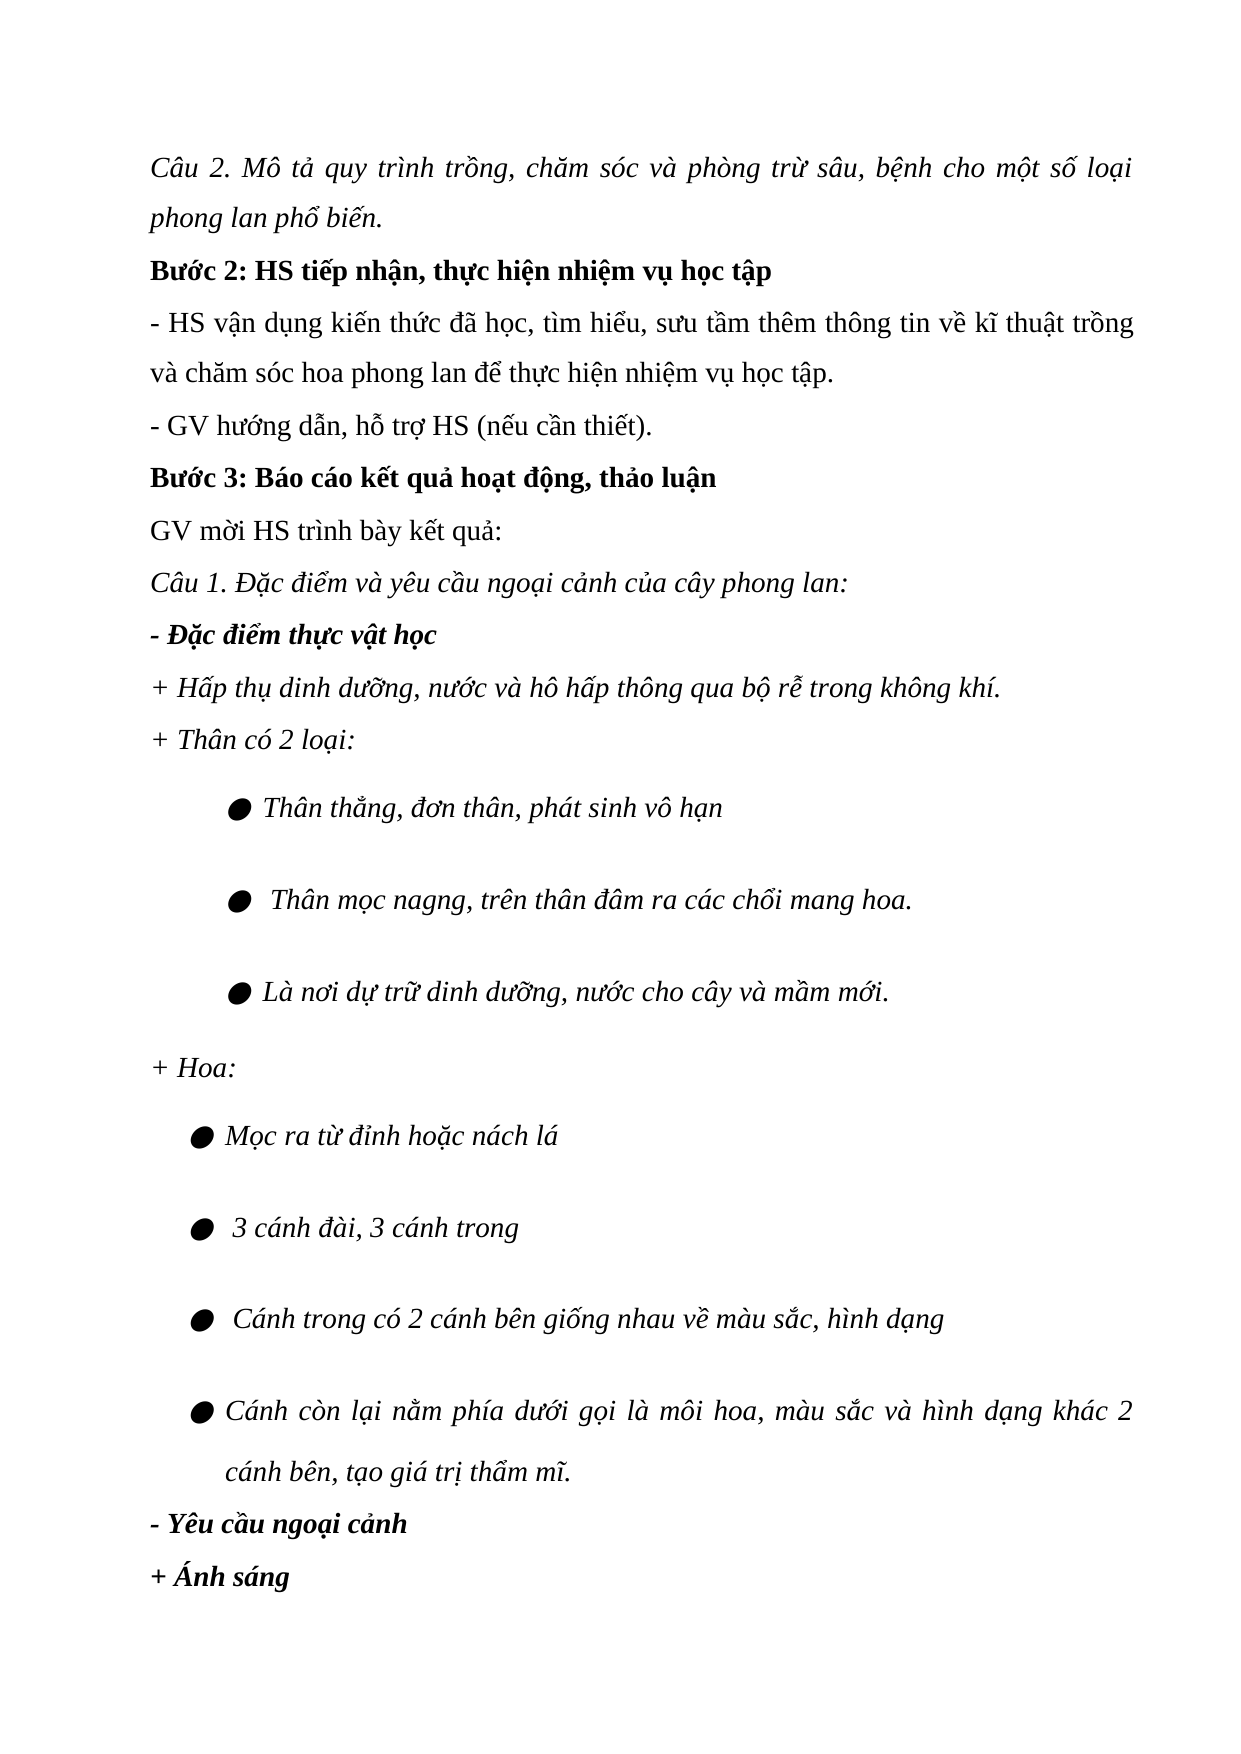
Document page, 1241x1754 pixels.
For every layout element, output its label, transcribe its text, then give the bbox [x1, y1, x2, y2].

text + Hoa: [150, 1050, 1137, 1083]
list Thân mọc nagng, trên thân đâm ra các chổi mang hoa. [225, 866, 1137, 926]
text Câu 1. Đặc điểm và yêu cầu ngoại cảnh của cây phong lan: [150, 565, 1137, 598]
text GV mời HS trình bày kết quả: [150, 513, 1137, 546]
text + Ánh sáng [150, 1559, 1137, 1592]
list Mọc ra từ đỉnh hoặc nách lá [187, 1102, 1137, 1162]
text Câu 2. Mô tả quy trình trồng, chăm sóc và phòng trừ sâu, bệnh cho một số loại phong lan phổ biến. [150, 150, 1137, 234]
text - HS vận dụng kiến thức đã học, tìm hiểu, sưu tầm thêm thông tin về kĩ thuật trồng và chăm sóc hoa phong lan để thực hiện nhiệm vụ học tập. [150, 305, 1137, 389]
text + Hấp thụ dinh dưỡng, nước và hô hấp thông qua bộ rễ trong không khí. [150, 670, 1137, 703]
list Cánh trong có 2 cánh bên giống nhau về màu sắc, hình dạng [187, 1286, 1137, 1346]
list Là nơi dự trữ dinh dưỡng, nước cho cây và mầm mới. [225, 958, 1137, 1018]
list Cánh còn lại nằm phía dưới gọi là môi hoa, màu sắc và hình dạng khác 2 cánh bên, tạo giá trị thẩm mĩ. [187, 1378, 1137, 1488]
text Bước 2: HS tiếp nhận, thực hiện nhiệm vụ học tập [150, 253, 1137, 286]
text Bước 3: Báo cáo kết quả hoạt động, thảo luận [150, 460, 1137, 494]
text - GV hướng dẫn, hỗ trợ HS (nếu cần thiết). [150, 408, 1137, 441]
list 3 cánh đài, 3 cánh trong [187, 1194, 1137, 1254]
list Thân thẳng, đơn thân, phát sinh vô hạn [225, 774, 1137, 834]
text + Thân có 2 loại: [150, 722, 1137, 756]
text - Đặc điểm thực vật học [150, 617, 1137, 651]
text - Yêu cầu ngoại cảnh [150, 1507, 1137, 1540]
